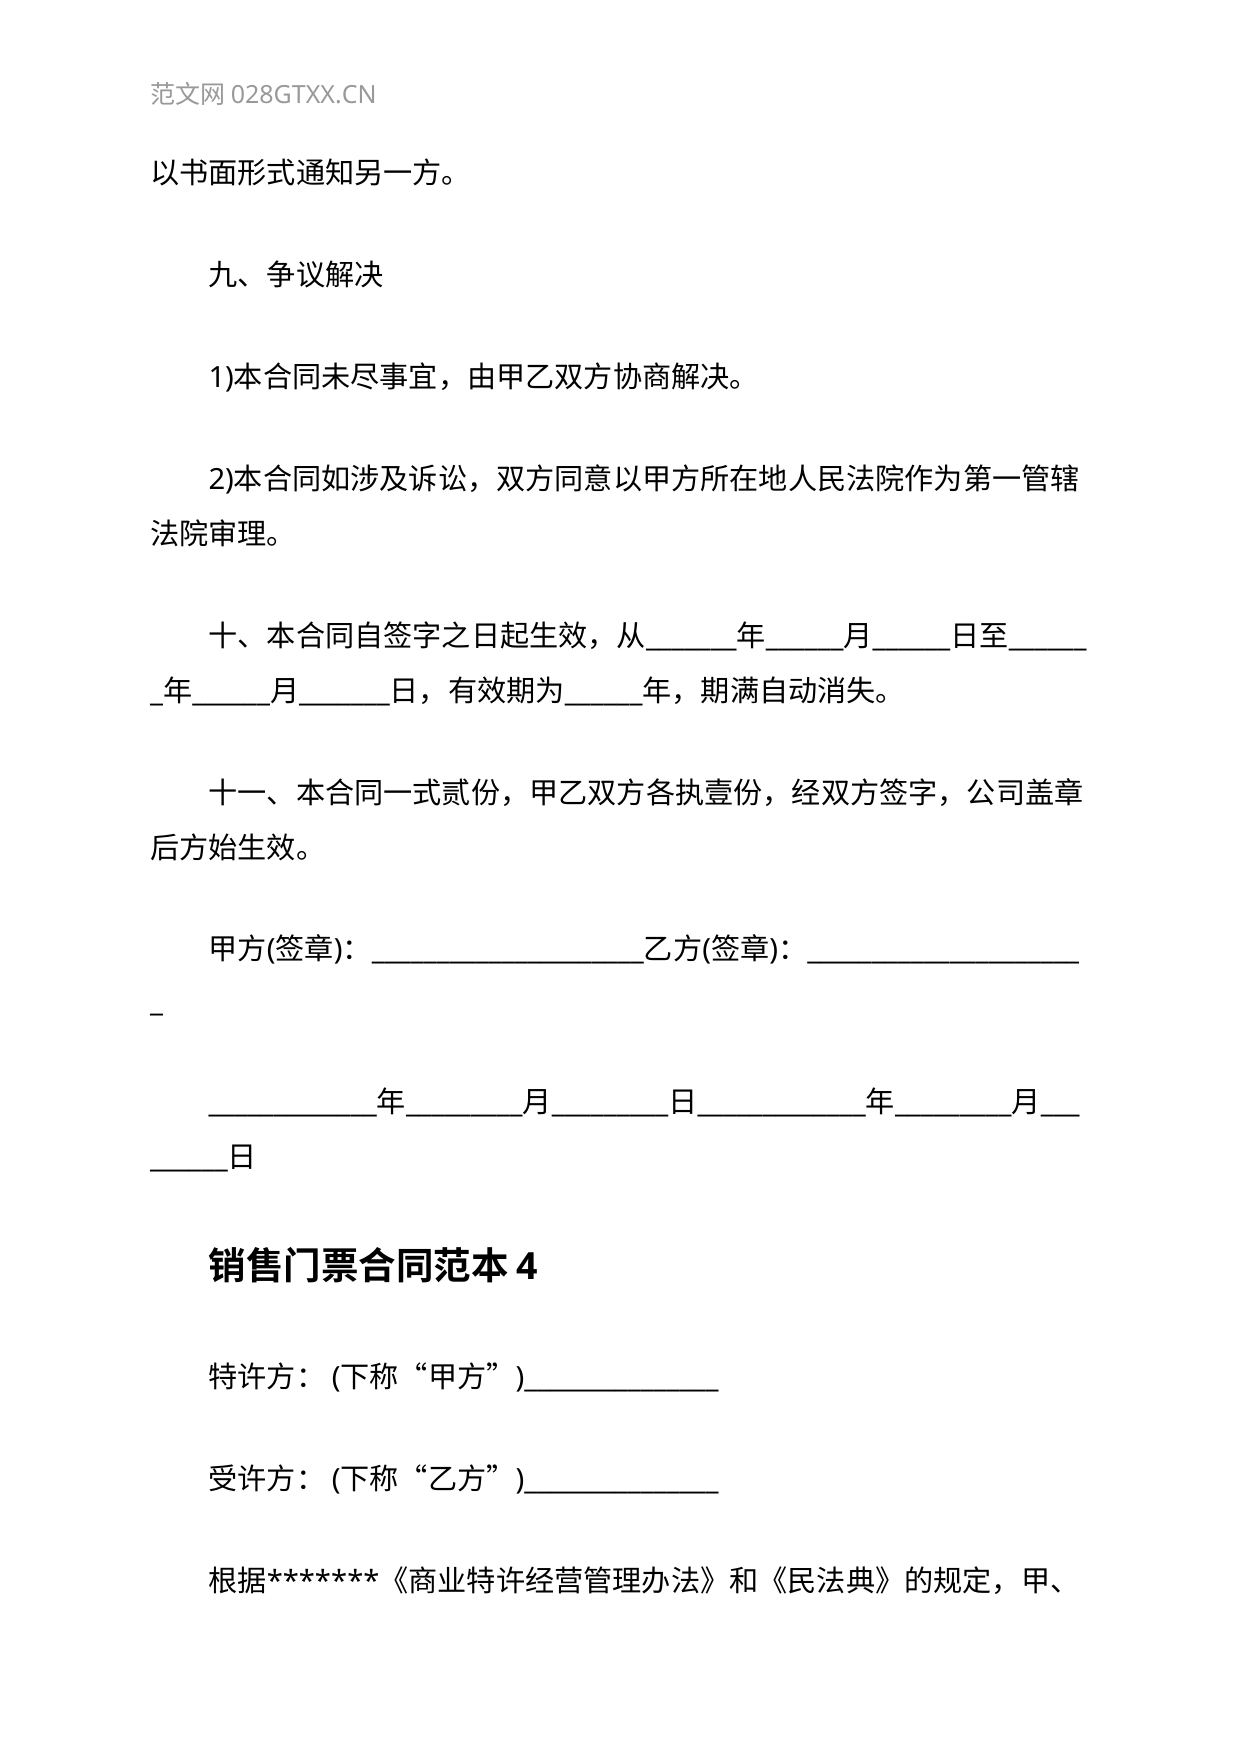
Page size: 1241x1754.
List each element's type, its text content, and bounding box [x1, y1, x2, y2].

text 销售门票合同范本4 [150, 1236, 1090, 1290]
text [150, 150, 1090, 192]
text 受许方： (下称“乙方”)_______________ [150, 1455, 1090, 1498]
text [150, 1557, 1090, 1599]
text _____________年_________月_________日_____________年_________月_________日 [150, 1079, 1090, 1176]
text 特许方： (下称“甲方”)_______________ [150, 1353, 1090, 1396]
text 十、本合同自签字之日起生效，从_______年______月______日至_______年______月_______日，有效期为______年，期满自动消失。 [150, 612, 1090, 710]
text 1)本合同未尽事宜，由甲乙双方协商解决。 [150, 353, 1090, 396]
text 十一、本合同一式贰份，甲乙双方各执壹份，经双方签字，公司盖章后方始生效。 [150, 769, 1090, 866]
text 2)本合同如涉及诉讼，双方同意以甲方所在地人民法院作为第一管辖法院审理。 [150, 456, 1090, 553]
text 九、争议解决 [150, 252, 1090, 294]
text 甲方(签章)：_____________________乙方(签章)：______________________ [150, 926, 1090, 1020]
